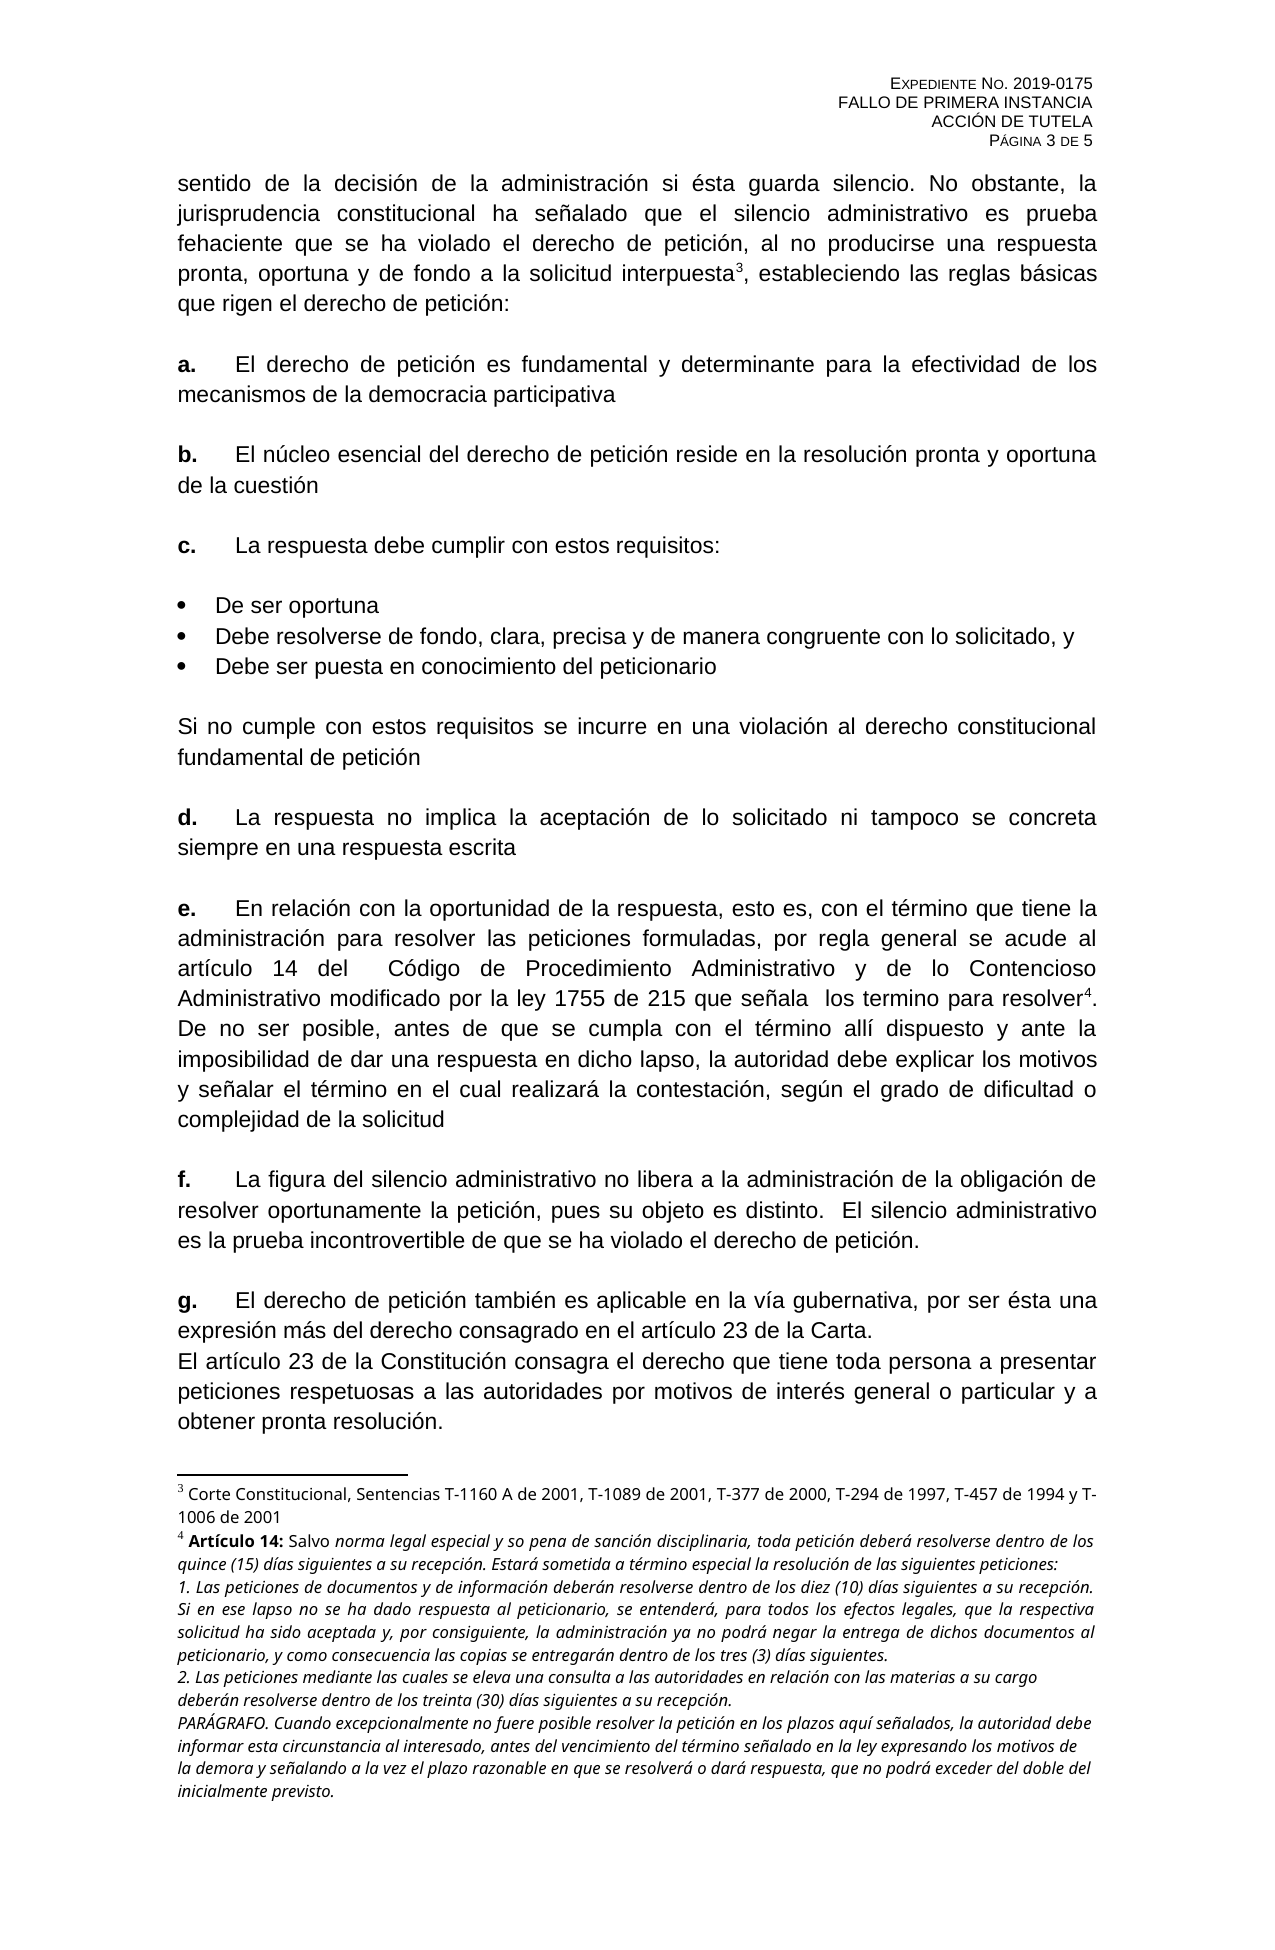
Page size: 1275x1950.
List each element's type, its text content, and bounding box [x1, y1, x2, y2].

list La figura del silencio administrativo no libera a la administración de la obligación de resolver oportunamente la petición, pues su objeto es distinto. El silencio administrativo es la prueba incontrovertible de que se ha violado el derecho de petición. [177, 1166, 1098, 1253]
list Debe ser puesta en conocimiento del peticionario [177, 653, 1098, 679]
list La respuesta no implica la aceptación de lo solicitado ni tampoco se concreta siempre en una respuesta escrita [177, 804, 1098, 861]
list El derecho de petición también es aplicable en la vía gubernativa, por ser ésta una expresión más del derecho consagrado en el artículo 23 de la Carta. [177, 1287, 1098, 1344]
list En relación con la oportunidad de la respuesta, esto es, con el término que tiene la administración para resolver las peticiones formuladas, por regla general se acude al artículo 14 del Código de Procedimiento Administrativo y de lo Contencioso Administrativo modificado por la ley 1755 de 215 que señala los termino para resolver. De no ser posible, antes de que se cumpla con el término allí dispuesto y ante la imposibilidad de dar una respuesta en dicho lapso, la autoridad debe explicar los motivos y señalar el término en el cual realizará la contestación, según el grado de dificultad o complejidad de la solicitud [177, 894, 1098, 1132]
list De ser oportuna [177, 592, 1098, 619]
list Debe resolverse de fondo, clara, precisa y de manera congruente con lo solicitado, y [177, 623, 1098, 649]
list El derecho de petición es fundamental y determinante para la efectividad de los mecanismos de la democracia participativa [177, 351, 1098, 407]
text Si no cumple con estos requisitos se incurre en una violación al derecho constitucional fundamental de petición [177, 713, 1098, 770]
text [177, 169, 1098, 317]
list La respuesta debe cumplir con estos requisitos: [177, 532, 1098, 558]
text El artículo 23 de la Constitución consagra el derecho que tiene toda persona a presentar peticiones respetuosas a las autoridades por motivos de interés general o particular y a obtener pronta resolución. [177, 1348, 1098, 1434]
list El núcleo esencial del derecho de petición reside en la resolución pronta y oportuna de la cuestión [177, 441, 1098, 498]
